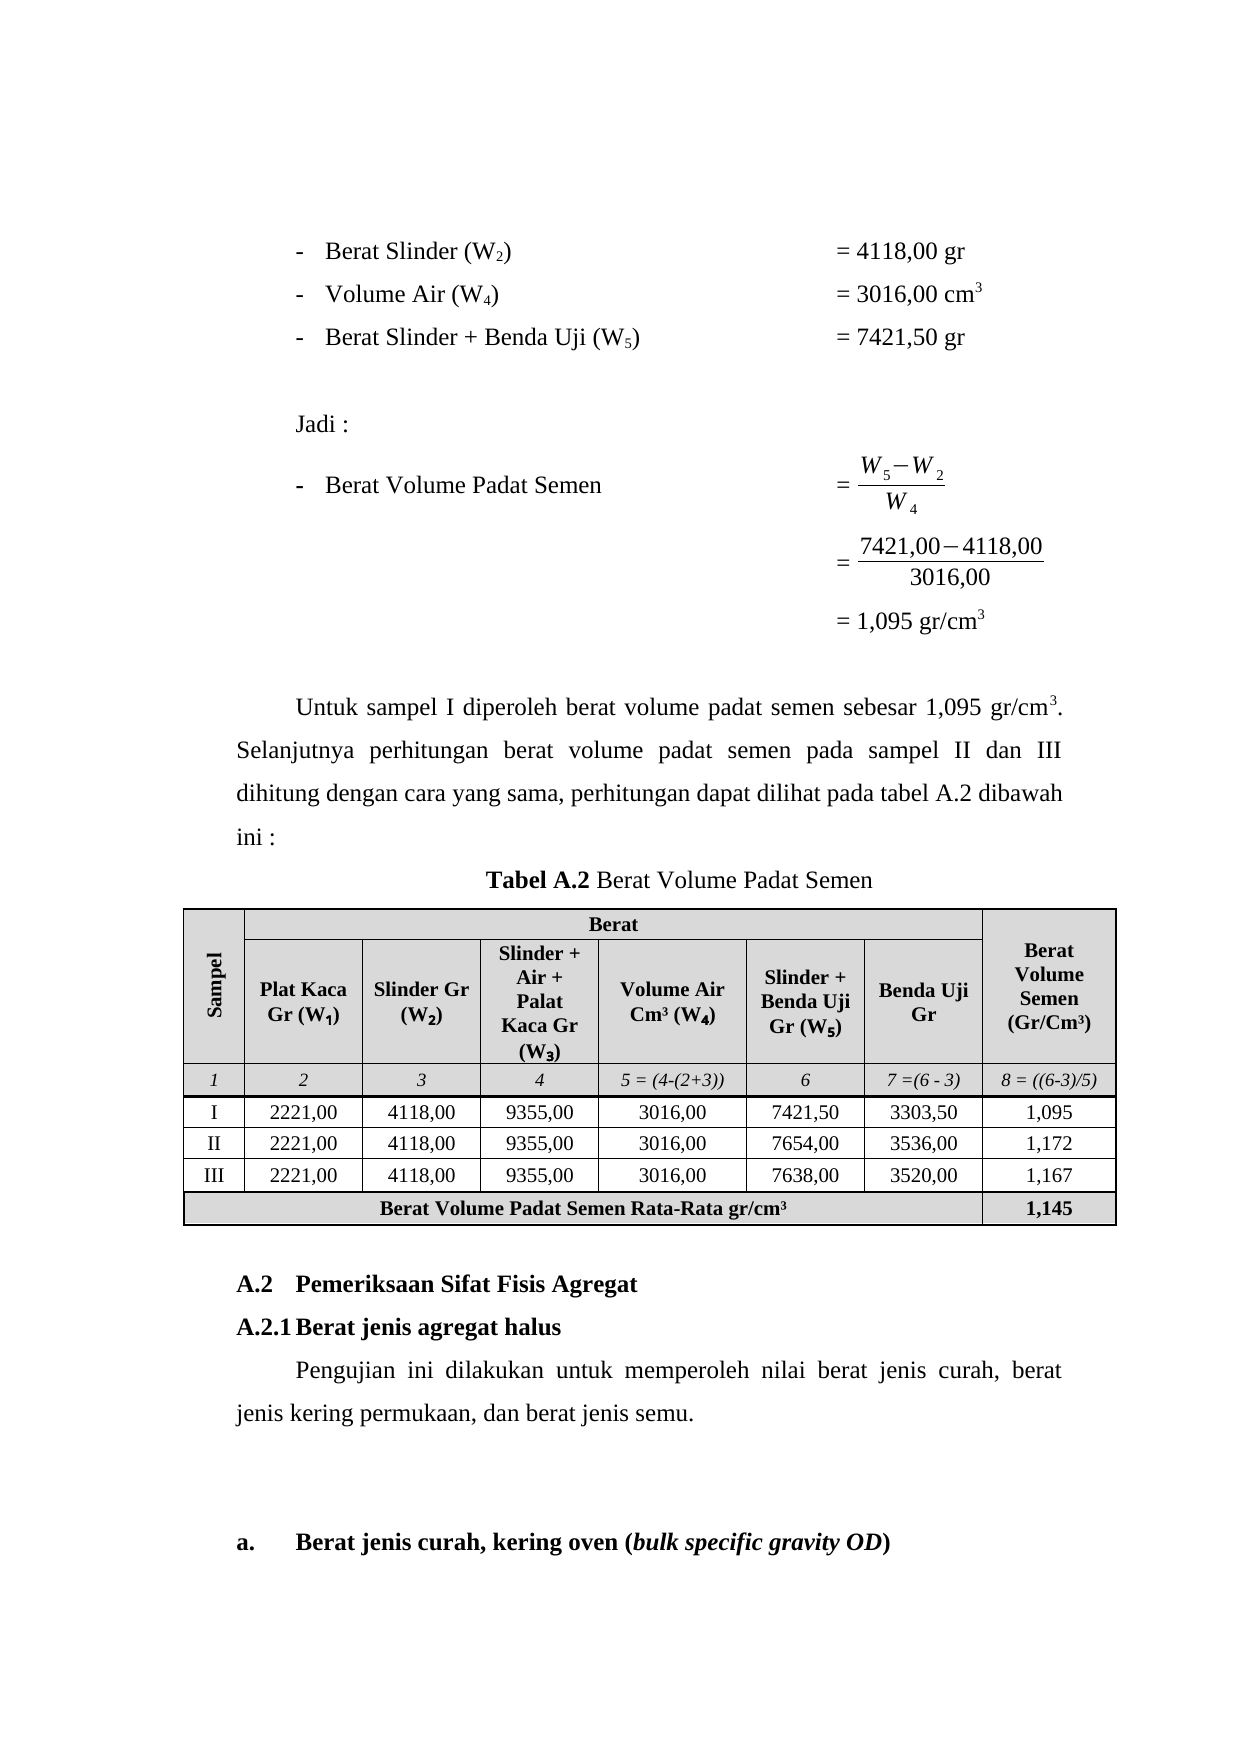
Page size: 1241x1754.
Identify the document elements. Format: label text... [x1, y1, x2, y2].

table_cell 4118,00 [363, 1159, 480, 1191]
table_cell 1,172 [983, 1128, 1115, 1158]
table_cell II [184, 1128, 244, 1158]
table_cell 4118,00 [363, 1098, 480, 1127]
table_cell 9355,00 [481, 1159, 598, 1191]
table_cell 1,095 [983, 1098, 1115, 1127]
table_cell 2221,00 [245, 1159, 362, 1191]
list Volume Air (W4) = 3016,00 cm3 [295, 279, 1063, 308]
table_cell 7638,00 [747, 1159, 864, 1191]
table_cell 3016,00 [599, 1128, 746, 1158]
table_cell 3016,00 [599, 1159, 746, 1191]
table_cell Slinder Gr (W₂) [363, 940, 480, 1063]
table_cell 3 [363, 1064, 480, 1095]
table_cell 1,145 [983, 1193, 1115, 1223]
table_cell Slinder + Benda Uji Gr (W₅) [747, 940, 864, 1063]
list Berat jenis curah, kering oven (bulk specific gravity OD) [236, 1527, 1063, 1556]
table_cell 6 [747, 1064, 864, 1095]
list Berat Volume Padat Semen = [295, 452, 1063, 518]
table_cell III [184, 1159, 244, 1191]
list Berat jenis agregat halus [236, 1312, 1063, 1341]
table_cell Berat Volume Padat Semen Rata-Rata gr/cm³ [185, 1193, 982, 1223]
table_cell Volume Air Cm³ (W₄) [599, 940, 746, 1063]
table_cell 3536,00 [865, 1128, 982, 1158]
text Tabel A.2 Berat Volume Padat Semen [236, 865, 1063, 893]
table_cell 9355,00 [481, 1128, 598, 1158]
table_cell 3303,50 [865, 1098, 982, 1127]
table_cell 5 = (4-(2+3)) [599, 1064, 746, 1095]
text Pengujian ini dilakukan untuk memperoleh nilai berat jenis curah, berat jenis kering permukaan, dan berat jenis semu. [236, 1355, 1063, 1427]
table_header Berat [245, 910, 982, 939]
table_cell 7654,00 [747, 1128, 864, 1158]
table_cell 7 =(6 - 3) [865, 1064, 982, 1095]
table_cell 1 [184, 1064, 244, 1095]
table_cell 4 [481, 1064, 598, 1095]
table_cell 2221,00 [245, 1128, 362, 1158]
table_cell 9355,00 [481, 1098, 598, 1127]
table_cell Benda Uji Gr [865, 940, 982, 1063]
table_cell 2221,00 [245, 1098, 362, 1127]
text Untuk sampel I diperoleh berat volume padat semen sebesar 1,095 gr/cm3. Selanjutnya perhitungan berat volume padat semen pada sampel II dan III dihitung dengan cara yang sama, perhitungan dapat dilihat pada tabel A.2 dibawah ini : [236, 692, 1063, 850]
list Berat Slinder (W2) = 4118,00 gr [295, 236, 1063, 265]
text = [295, 533, 1063, 592]
table_header Sampel [184, 910, 244, 1063]
list Berat Slinder + Benda Uji (W5) = 7421,50 gr [295, 322, 1063, 351]
table_cell Plat Kaca Gr (W₁) [245, 940, 362, 1063]
text Jadi : [295, 409, 1063, 437]
table_cell 2 [245, 1064, 362, 1095]
table_cell 3016,00 [599, 1098, 746, 1127]
text = 1,095 gr/cm3 [820, 606, 1063, 635]
list Pemeriksaan Sifat Fisis Agregat [236, 1269, 1063, 1297]
table_header Berat Volume Semen (Gr/Cm³) [983, 910, 1115, 1063]
table_cell 8 = ((6-3)/5) [983, 1064, 1115, 1095]
table_cell 3520,00 [865, 1159, 982, 1191]
table_cell 4118,00 [363, 1128, 480, 1158]
table_cell 1,167 [983, 1159, 1115, 1191]
table_cell Slinder + Air + Palat Kaca Gr (W₃) [481, 940, 598, 1063]
table_cell 7421,50 [747, 1098, 864, 1127]
table_cell I [184, 1098, 244, 1127]
